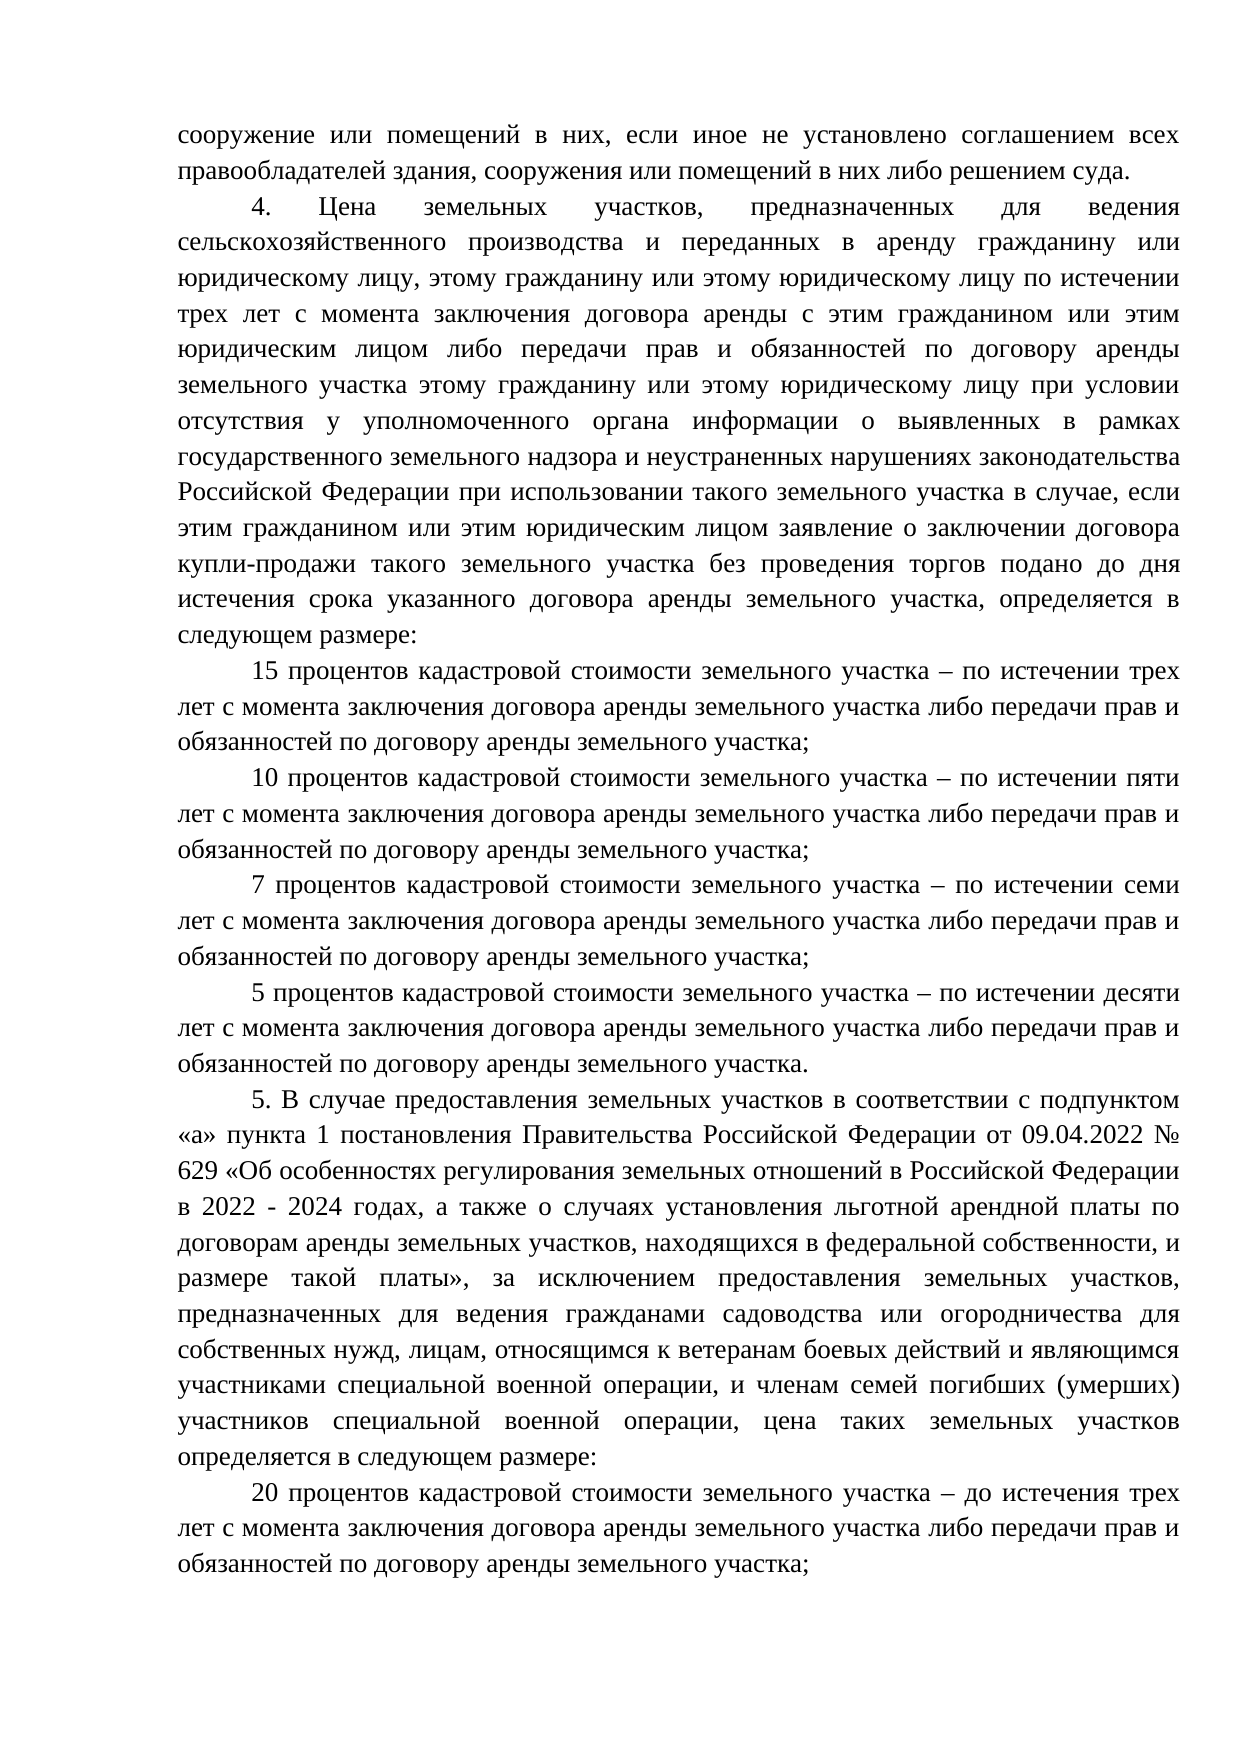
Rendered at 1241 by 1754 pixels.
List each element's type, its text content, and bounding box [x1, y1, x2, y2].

text 5 процентов кадастровой стоимости земельного участка – по истечении десяти лет с момента заключения договора аренды земельного участка либо передачи прав и обязанностей по договору аренды земельного участка. [177, 976, 1181, 1078]
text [177, 118, 1181, 185]
text 20 процентов кадастровой стоимости земельного участка – до истечения трех лет с момента заключения договора аренды земельного участка либо передачи прав и обязанностей по договору аренды земельного участка; [177, 1476, 1181, 1578]
text 5. В случае предоставления земельных участков в соответствии с подпунктом «а» пункта 1 постановления Правительства Российской Федерации от 09.04.2022 № 629 «Об особенностях регулирования земельных отношений в Российской Федерации в 2022 - 2024 годах, а также о случаях установления льготной арендной платы по договорам аренды земельных участков, находящихся в федеральной собственности, и размере такой платы», за исключением предоставления земельных участков, предназначенных для ведения гражданами садоводства или огородничества для собственных нужд, лицам, относящимся к ветеранам боевых действий и являющимся участниками специальной военной операции, и членам семей погибших (умерших) участников специальной военной операции, цена таких земельных участков определяется в следующем размере: [177, 1083, 1181, 1471]
text 7 процентов кадастровой стоимости земельного участка – по истечении семи лет с момента заключения договора аренды земельного участка либо передачи прав и обязанностей по договору аренды земельного участка; [177, 868, 1181, 971]
text 4. Цена земельных участков, предназначенных для ведения сельскохозяйственного производства и переданных в аренду гражданину или юридическому лицу, этому гражданину или этому юридическому лицу по истечении трех лет с момента заключения договора аренды с этим гражданином или этим юридическим лицом либо передачи прав и обязанностей по договору аренды земельного участка этому гражданину или этому юридическому лицу при условии отсутствия у уполномоченного органа информации о выявленных в рамках государственного земельного надзора и неустраненных нарушениях законодательства Российской Федерации при использовании такого земельного участка в случае, если этим гражданином или этим юридическим лицом заявление о заключении договора купли-продажи такого земельного участка без проведения торгов подано до дня истечения срока указанного договора аренды земельного участка, определяется в следующем размере: [177, 189, 1181, 649]
text 15 процентов кадастровой стоимости земельного участка – по истечении трех лет с момента заключения договора аренды земельного участка либо передачи прав и обязанностей по договору аренды земельного участка; [177, 654, 1181, 757]
text 10 процентов кадастровой стоимости земельного участка – по истечении пяти лет с момента заключения договора аренды земельного участка либо передачи прав и обязанностей по договору аренды земельного участка; [177, 761, 1181, 864]
